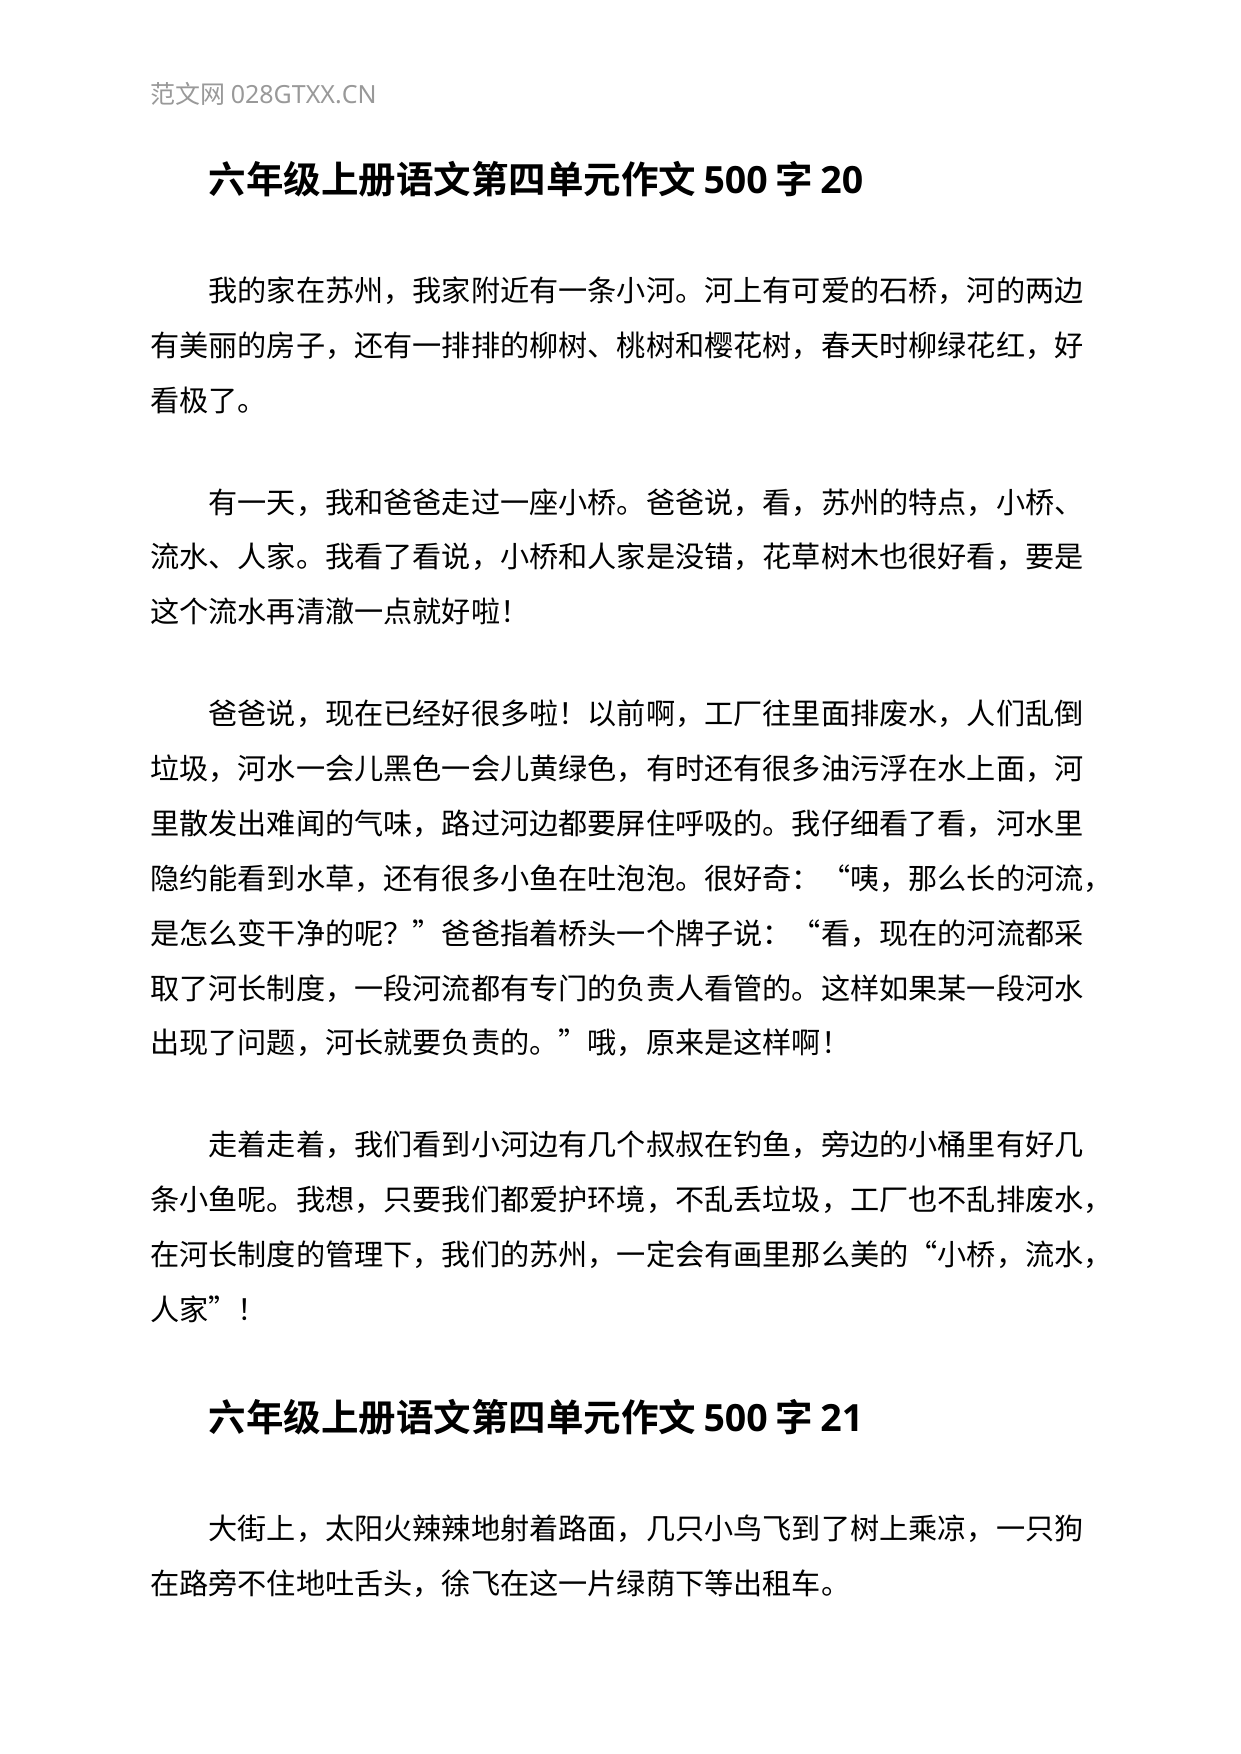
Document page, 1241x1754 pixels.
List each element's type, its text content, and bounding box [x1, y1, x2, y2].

text 爸爸说，现在已经好很多啦！以前啊，工厂往里面排废水，人们乱倒垃圾，河水一会儿黑色一会儿黄绿色，有时还有很多油污浮在水上面，河里散发出难闻的气味，路过河边都要屏住呼吸的。我仔细看了看，河水里隐约能看到水草，还有很多小鱼在吐泡泡。很好奇：“咦，那么长的河流，是怎么变干净的呢？”爸爸指着桥头一个牌子说：“看，现在的河流都采取了河长制度，一段河流都有专门的负责人看管的。这样如果某一段河水出现了问题，河长就要负责的。”哦，原来是这样啊！ [150, 691, 1090, 1062]
text 大街上，太阳火辣辣地射着路面，几只小鸟飞到了树上乘凉，一只狗在路旁不住地吐舌头，徐飞在这一片绿荫下等出租车。 [150, 1506, 1090, 1603]
text 走着走着，我们看到小河边有几个叔叔在钓鱼，旁边的小桶里有好几条小鱼呢。我想，只要我们都爱护环境，不乱丢垃圾，工厂也不乱排废水，在河长制度的管理下，我们的苏州，一定会有画里那么美的“小桥，流水，人家”！ [150, 1122, 1090, 1329]
text 我的家在苏州，我家附近有一条小河。河上有可爱的石桥，河的两边有美丽的房子，还有一排排的柳树、桃树和樱花树，春天时柳绿花红，好看极了。 [150, 268, 1090, 420]
text 六年级上册语文第四单元作文500字21 [150, 1388, 1090, 1443]
text 有一天，我和爸爸走过一座小桥。爸爸说，看，苏州的特点，小桥、流水、人家。我看了看说，小桥和人家是没错，花草树木也很好看，要是这个流水再清澈一点就好啦！ [150, 479, 1090, 631]
text 六年级上册语文第四单元作文500字20 [150, 150, 1090, 204]
